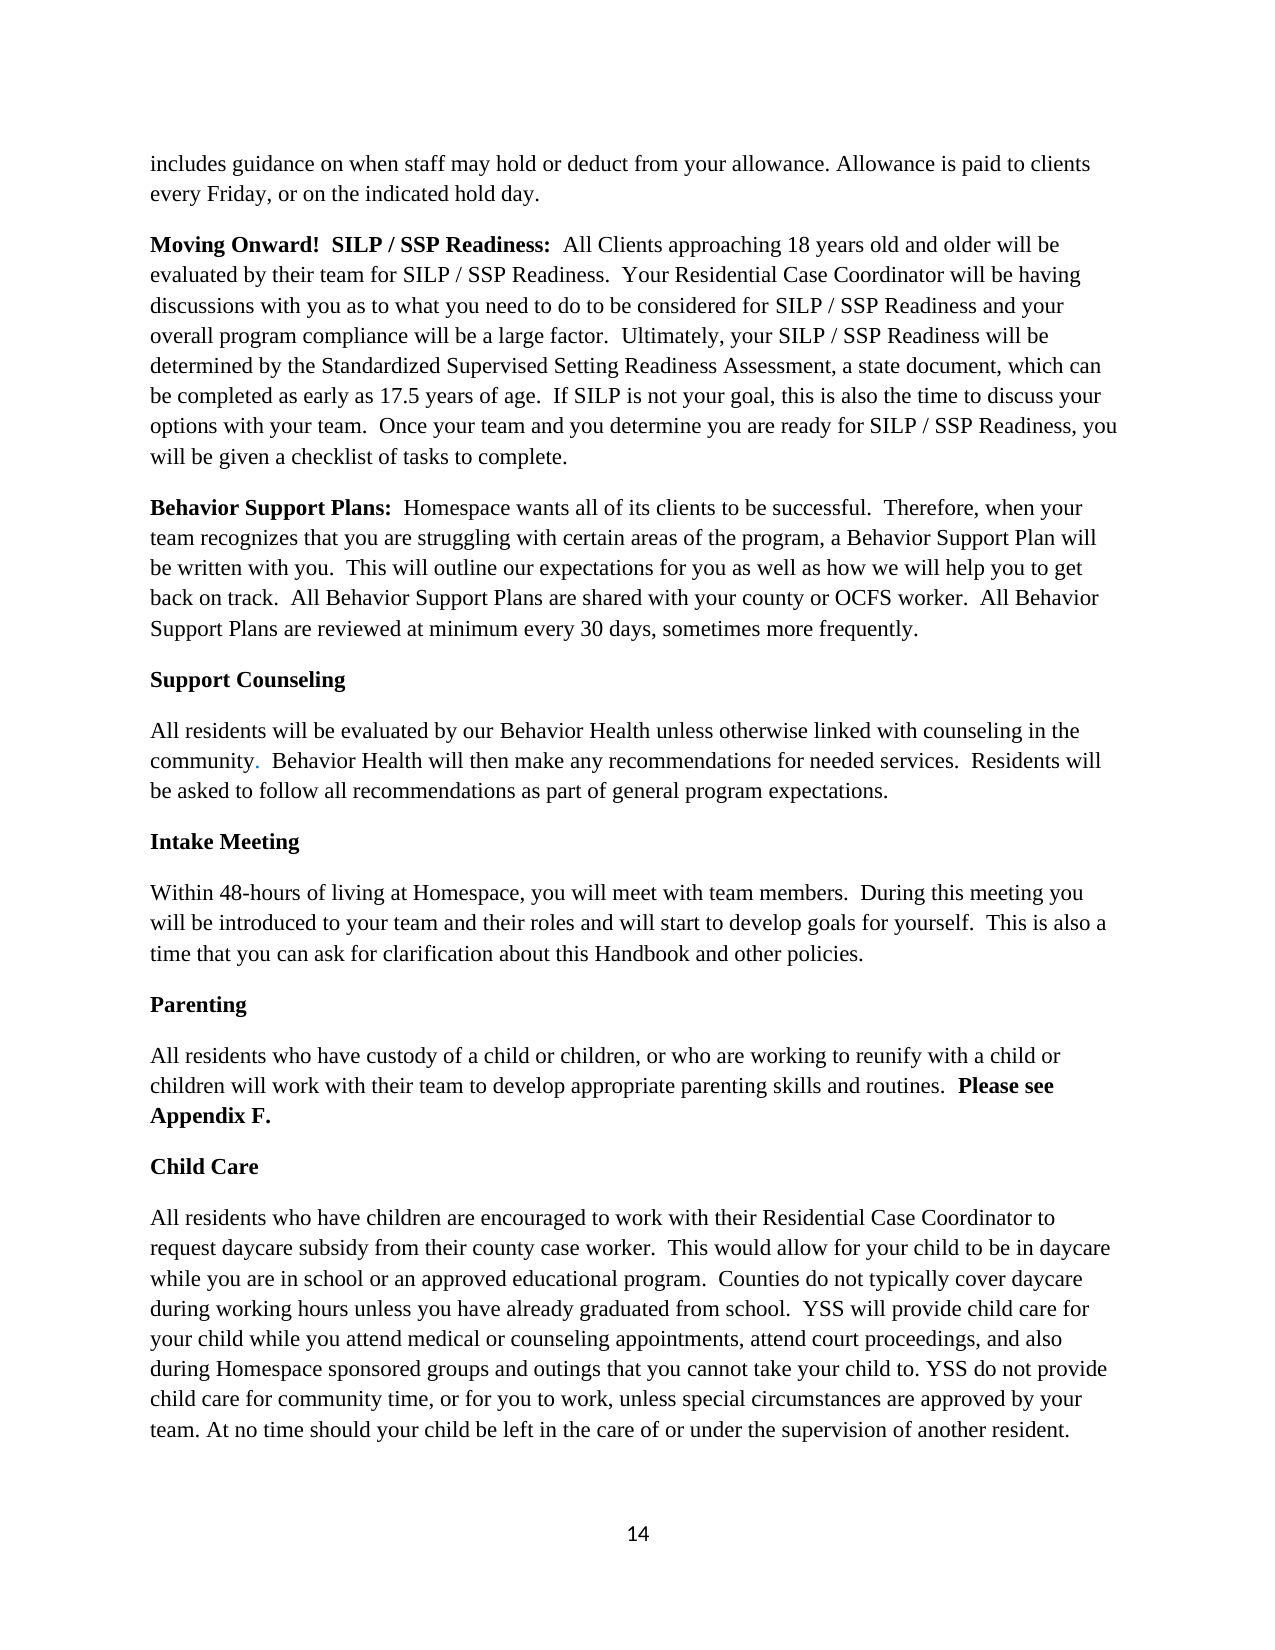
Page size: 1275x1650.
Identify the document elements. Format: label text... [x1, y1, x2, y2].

text Support Counseling [150, 666, 1125, 692]
text Child Care [150, 1153, 1125, 1179]
text All residents who have custody of a child or children, or who are working to reunify with a child or children will work with their team to develop appropriate parenting skills and routines. Please see Appendix F. [150, 1042, 1125, 1128]
text Within 48-hours of living at Homespace, you will meet with team members. During this meeting you will be introduced to your team and their roles and will start to develop goals for yourself. This is also a time that you can ask for clarification about this Handbook and other policies. [150, 879, 1125, 966]
text Behavior Support Plans: Homespace wants all of its clients to be successful. Therefore, when your team recognizes that you are struggling with certain areas of the program, a Behavior Support Plan will be written with you. This will outline our expectations for you as well as how we will help you to get back on track. All Behavior Support Plans are shared with your county or OCFS worker. All Behavior Support Plans are reviewed at minimum every 30 days, sometimes more frequently. [150, 494, 1125, 641]
text All residents who have children are encouraged to work with their Residential Case Coordinator to request daycare subsidy from their county case worker. This would allow for your child to be in daycare while you are in school or an approved educational program. Counties do not typically cover daycare during working hours unless you have already graduated from school. YSS will provide child care for your child while you attend medical or counseling appointments, attend court proceedings, and also during Homespace sponsored groups and outings that you cannot take your child to. YSS do not provide child care for community time, or for you to work, unless special circumstances are approved by your team. At no time should your child be left in the care of or under the supervision of another resident. [150, 1204, 1125, 1442]
text Moving Onward! SILP / SSP Readiness: All Clients approaching 18 years old and older will be evaluated by their team for SILP / SSP Readiness. Your Residential Case Coordinator will be having discussions with you as to what you need to do to be considered for SILP / SSP Readiness and your overall program compliance will be a large factor. Ultimately, your SILP / SSP Readiness will be determined by the Standardized Supervised Setting Readiness Assessment, a state document, which can be completed as early as 17.5 years of age. If SILP is not your goal, this is also the time to discuss your options with your team. Once your team and you determine you are ready for SILP / SSP Readiness, you will be given a checklist of tasks to complete. [150, 231, 1125, 469]
text Intake Meeting [150, 828, 1125, 854]
text All residents will be evaluated by our Behavior Health unless otherwise linked with counseling in the community. Behavior Health will then make any recommendations for needed services. Residents will be asked to follow all recommendations as part of general program expectations. [150, 717, 1125, 803]
text Parenting [150, 991, 1125, 1017]
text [150, 150, 1125, 207]
